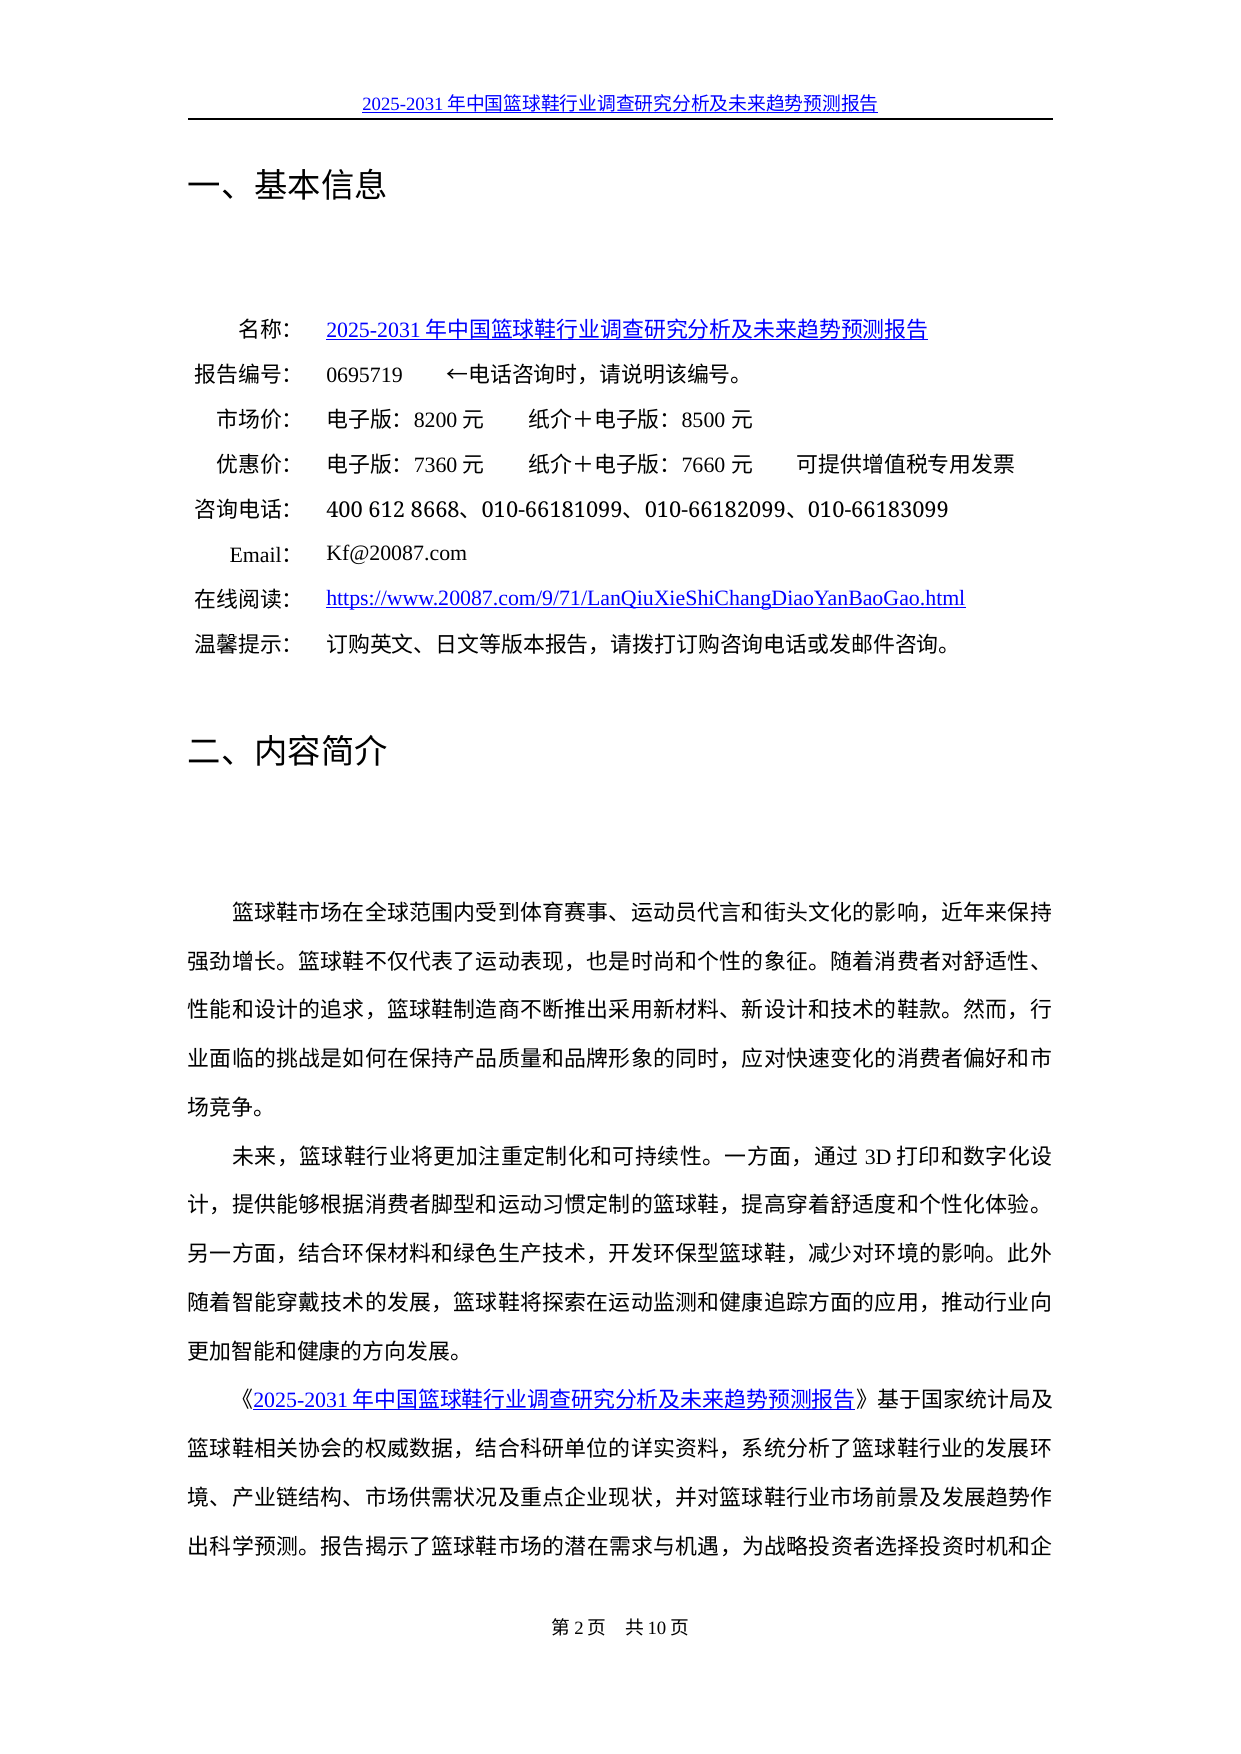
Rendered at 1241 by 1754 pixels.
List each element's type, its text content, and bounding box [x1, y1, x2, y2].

table_cell 电子版：7360 元 纸介＋电子版：7660 元 可提供增值税专用发票 [315, 447, 1073, 492]
table_cell 温馨提示： [167, 627, 315, 672]
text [187, 894, 1053, 1561]
table_cell 0695719 ←电话咨询时，请说明该编号。 [315, 357, 1073, 402]
table_cell [315, 582, 1073, 627]
table_cell Kf@20087.com [315, 537, 1073, 582]
table_cell 咨询电话： [167, 492, 315, 537]
table_cell 市场价： [167, 402, 315, 447]
table_cell Email： [167, 537, 315, 582]
table_header 名称： [167, 312, 315, 357]
table_cell 400 612 8668、010-66181099、010-66182099、010-66183099 [315, 492, 1073, 537]
table_cell 订购英文、日文等版本报告，请拨打订购咨询电话或发邮件咨询。 [315, 627, 1073, 672]
table_header 2025-2031年中国篮球鞋行业调查研究分析及未来趋势预测报告 [315, 312, 1073, 357]
title 一、基本信息 [187, 150, 1053, 215]
title 二、内容简介 [187, 717, 1053, 782]
table_cell 电子版：8200 元 纸介＋电子版：8500 元 [315, 402, 1073, 447]
table_cell 在线阅读： [167, 582, 315, 627]
table_cell 报告编号： [167, 357, 315, 402]
table_cell 优惠价： [167, 447, 315, 492]
